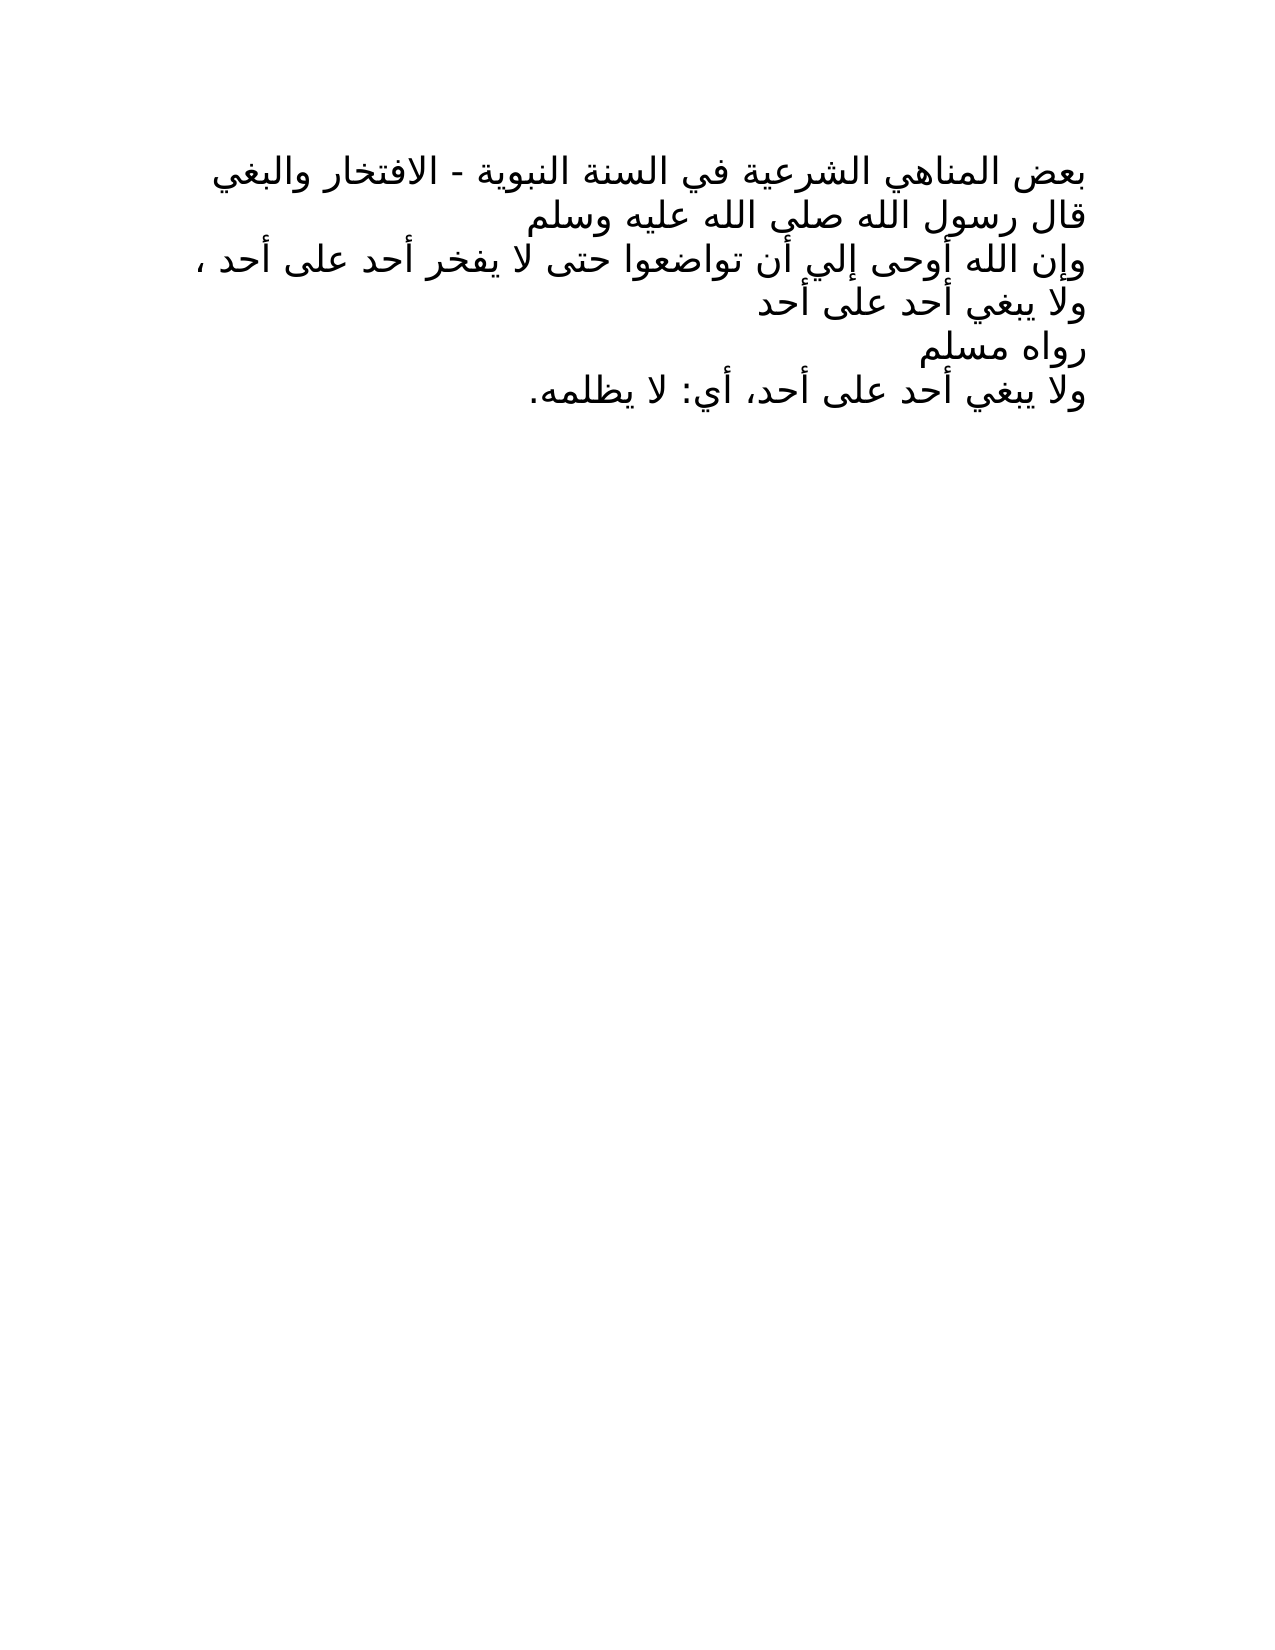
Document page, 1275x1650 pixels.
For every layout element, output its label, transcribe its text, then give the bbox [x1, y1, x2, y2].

text ولا يبغي أحد على أحد، أي: لا يظلمه. [187, 368, 1087, 412]
text رواه مسلم [187, 324, 1087, 368]
text بعض المناهي الشرعية في السنة النبوية - الافتخار والبغي [187, 150, 1087, 194]
text وإن الله أوحى إلي أن تواضعوا حتى لا يفخر أحد على أحد ، ولا يبغي أحد على أحد [187, 237, 1087, 324]
text قال رسول الله صلى الله عليه وسلم [187, 194, 1087, 237]
